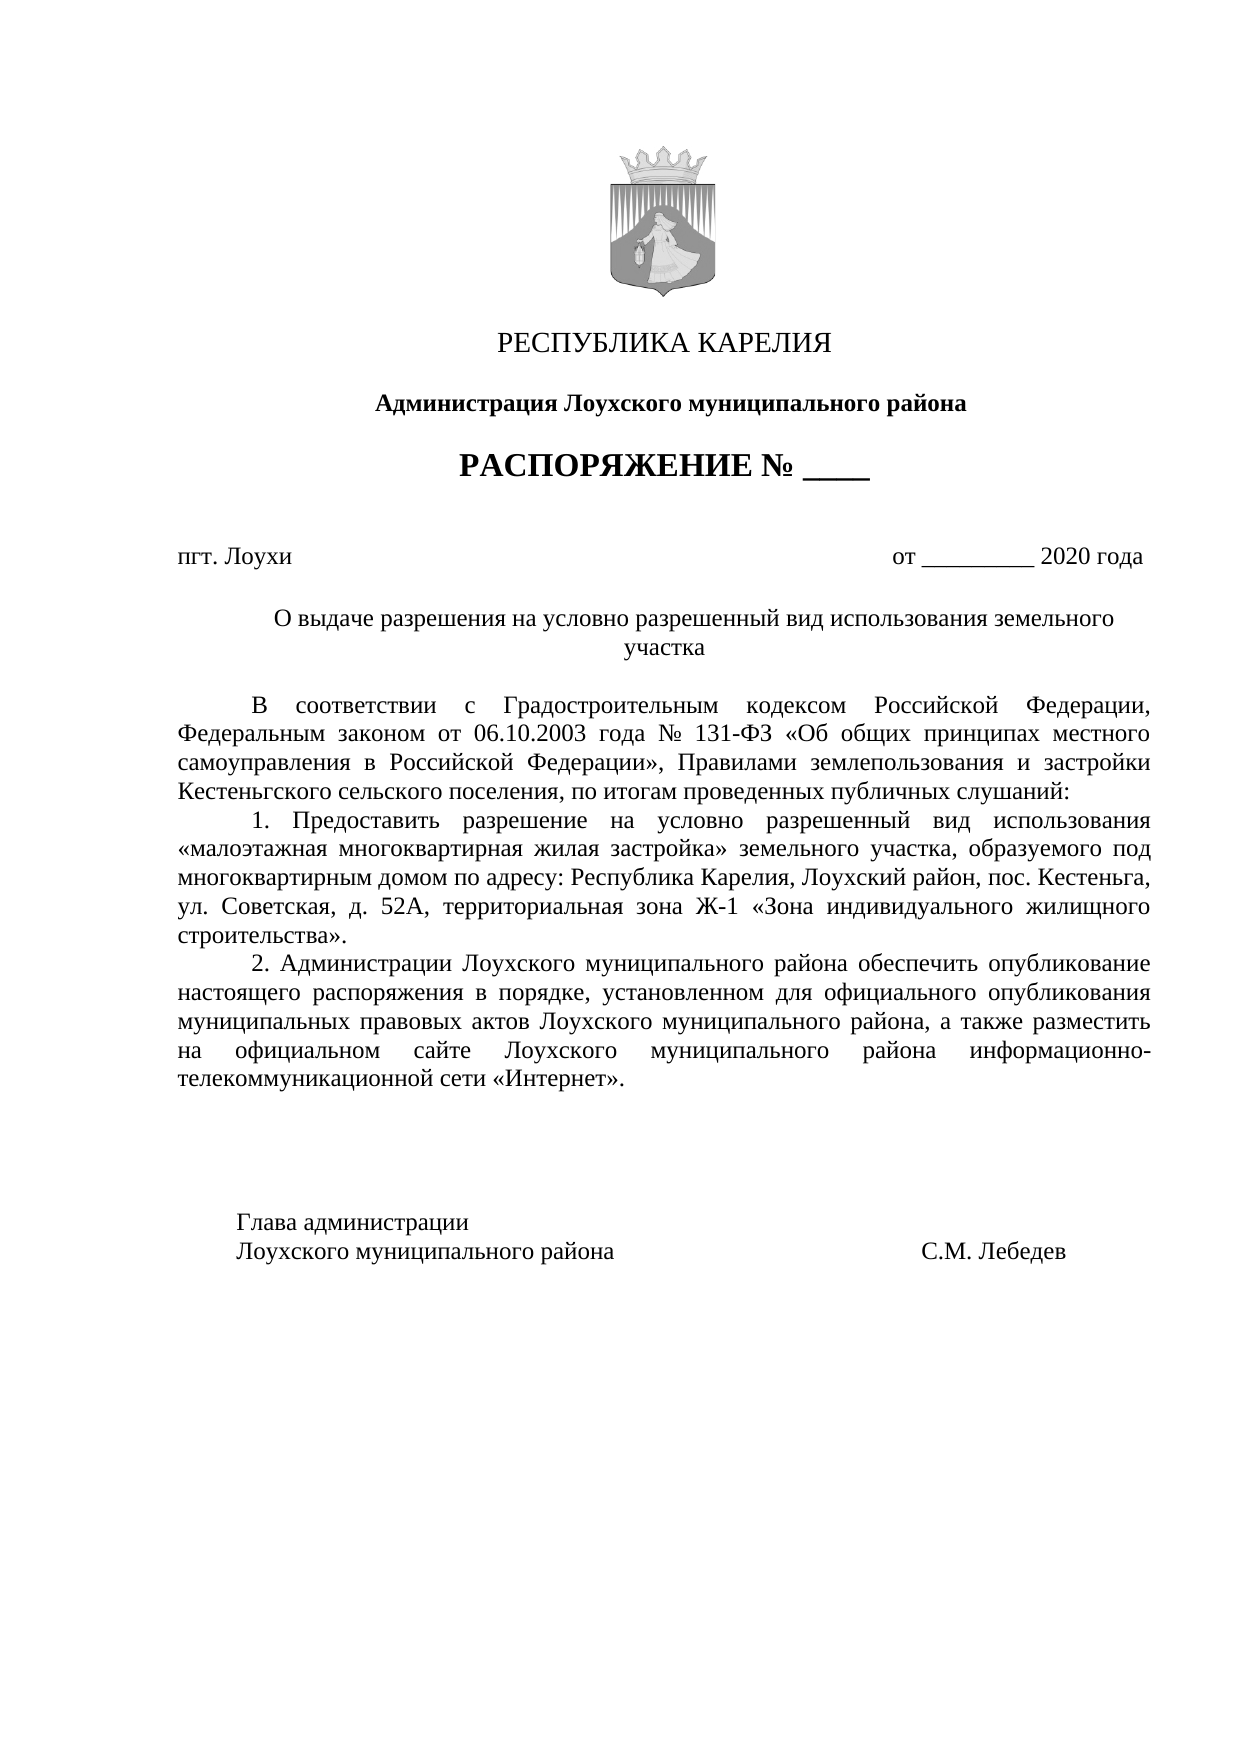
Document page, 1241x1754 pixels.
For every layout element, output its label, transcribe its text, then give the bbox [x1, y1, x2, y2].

subtitle РАСПОРЯЖЕНИЕ № ____ [177, 445, 1152, 484]
subtitle РЕСПУБЛИКА КАРЕЛИЯ [177, 326, 1152, 359]
text Лоухского муниципального района С.М. Лебедев [177, 1236, 1152, 1265]
text В соответствии с Градостроительным кодексом Российской Федерации, Федеральным законом от 06.10.2003 года № 131-ФЗ «Об общих принципах местного самоуправления в Российской Федерации», Правилами землепользования и застройки Кестеньгского сельского поселения, по итогам проведенных публичных слушаний: [177, 690, 1152, 805]
text 2. Администрации Лоухского муниципального района обеспечить опубликование настоящего распоряжения в порядке, установленном для официального опубликования муниципальных правовых актов Лоухского муниципального района, а также разместить на официальном сайте Лоухского муниципального района информационно-телекоммуникационной сети «Интернет». [177, 948, 1152, 1092]
text Глава администрации [177, 1207, 1152, 1236]
text О выдаче разрешения на условно разрешенный вид использования земельного участка [177, 603, 1152, 661]
text пгт. Лоухи от _________ 2020 года [177, 541, 1152, 570]
subtitle Администрация Лоухского муниципального района [177, 388, 1152, 417]
text 1. Предоставить разрешение на условно разрешенный вид использования «малоэтажная многоквартирная жилая застройка» земельного участка, образуемого под многоквартирным домом по адресу: Республика Карелия, Лоухский район, пос. Кестеньга, ул. Советская, д. 52А, территориальная зона Ж-1 «Зона индивидуального жилищного строительства». [177, 805, 1152, 948]
